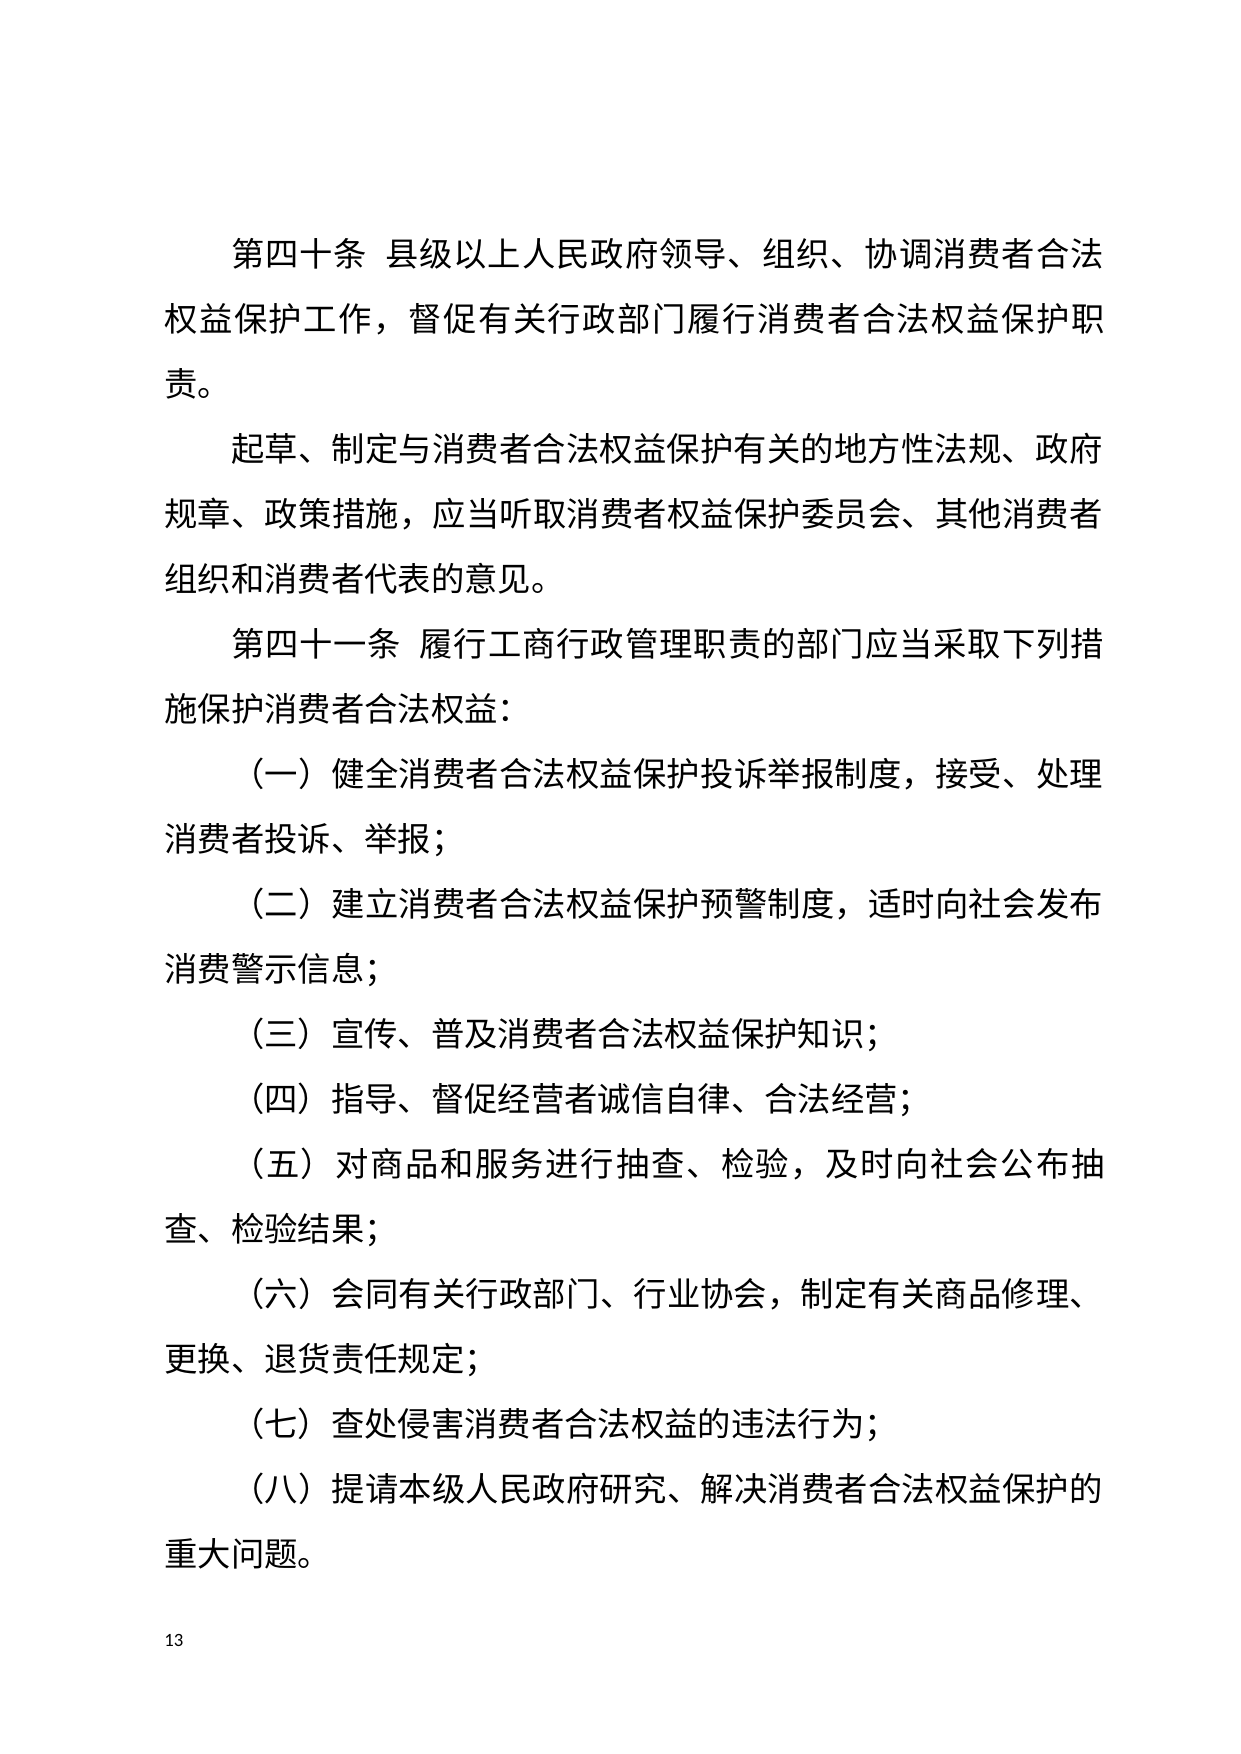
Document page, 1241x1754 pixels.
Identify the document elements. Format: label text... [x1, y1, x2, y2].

text （六）会同有关行政部门、行业协会，制定有关商品修理、更换、退货责任规定； [164, 1259, 1105, 1389]
text 第四十一条 履行工商行政管理职责的部门应当采取下列措施保护消费者合法权益： [164, 609, 1105, 739]
text （五）对商品和服务进行抽查、检验，及时向社会公布抽查、检验结果； [164, 1129, 1105, 1259]
text （八）提请本级人民政府研究、解决消费者合法权益保护的重大问题。 [164, 1454, 1105, 1584]
text （二）建立消费者合法权益保护预警制度，适时向社会发布消费警示信息； [164, 869, 1105, 999]
text （一）健全消费者合法权益保护投诉举报制度，接受、处理消费者投诉、举报； [164, 739, 1105, 869]
text 起草、制定与消费者合法权益保护有关的地方性法规、政府规章、政策措施，应当听取消费者权益保护委员会、其他消费者组织和消费者代表的意见。 [164, 414, 1105, 609]
text （七）查处侵害消费者合法权益的违法行为； [164, 1389, 1105, 1454]
text （四）指导、督促经营者诚信自律、合法经营； [164, 1064, 1105, 1129]
text 第四十条 县级以上人民政府领导、组织、协调消费者合法权益保护工作，督促有关行政部门履行消费者合法权益保护职责。 [164, 219, 1105, 414]
text （三）宣传、普及消费者合法权益保护知识； [164, 999, 1105, 1064]
